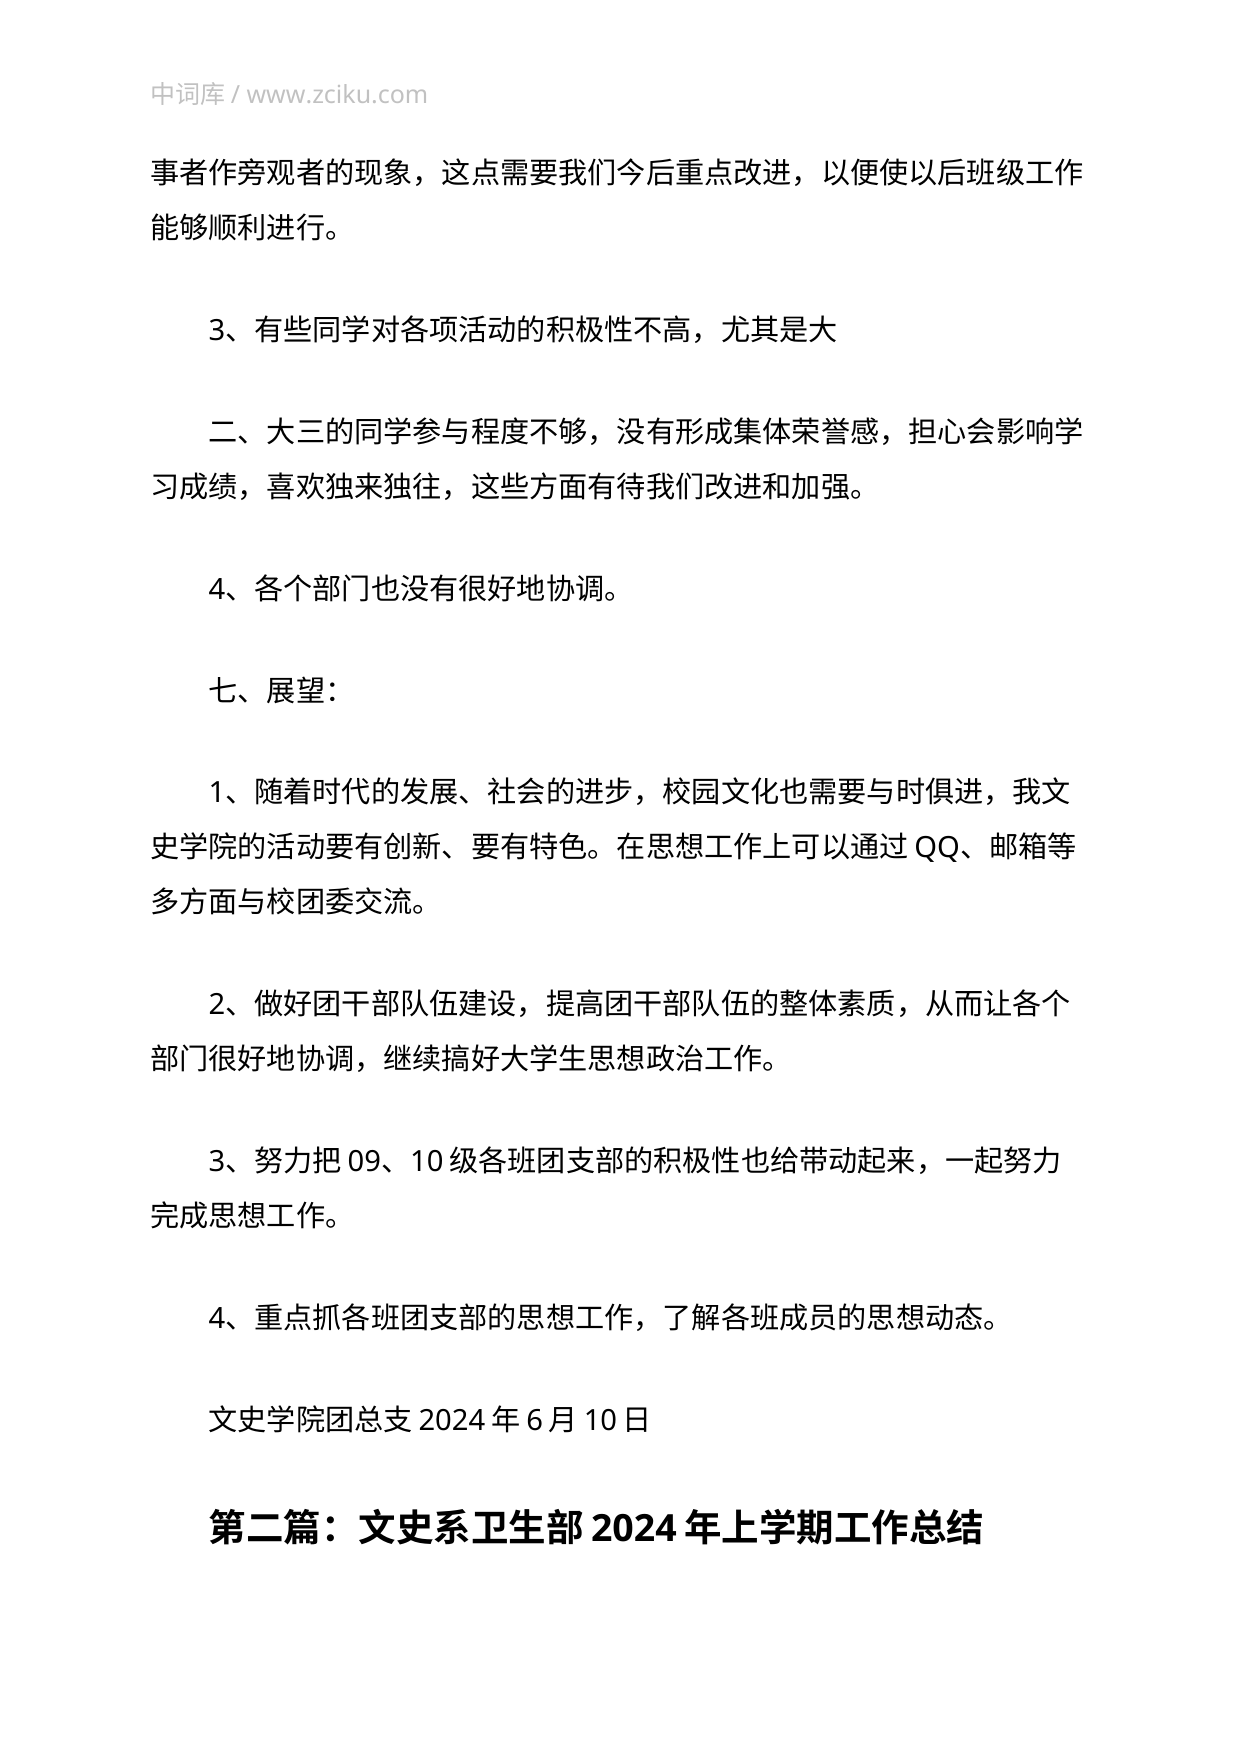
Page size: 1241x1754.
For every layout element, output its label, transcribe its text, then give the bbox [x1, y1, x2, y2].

text 2、做好团干部队伍建设，提高团干部队伍的整体素质，从而让各个部门很好地协调，继续搞好大学生思想政治工作。 [150, 981, 1090, 1078]
text 七、展望： [150, 667, 1090, 709]
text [150, 150, 1090, 247]
text 第二篇：文史系卫生部2024年上学期工作总结 [150, 1498, 1090, 1553]
text 3、有些同学对各项活动的积极性不高，尤其是大 [150, 307, 1090, 349]
text 4、各个部门也没有很好地协调。 [150, 565, 1090, 608]
text 4、重点抓各班团支部的思想工作，了解各班成员的思想动态。 [150, 1294, 1090, 1337]
text 3、努力把09、10级各班团支部的积极性也给带动起来，一起努力完成思想工作。 [150, 1138, 1090, 1235]
text 1、随着时代的发展、社会的进步，校园文化也需要与时俱进，我文史学院的活动要有创新、要有特色。在思想工作上可以通过QQ、邮箱等多方面与校团委交流。 [150, 769, 1090, 921]
text 文史学院团总支2024年6月10日 [150, 1396, 1090, 1439]
text 二、大三的同学参与程度不够，没有形成集体荣誉感，担心会影响学习成绩，喜欢独来独往，这些方面有待我们改进和加强。 [150, 409, 1090, 506]
